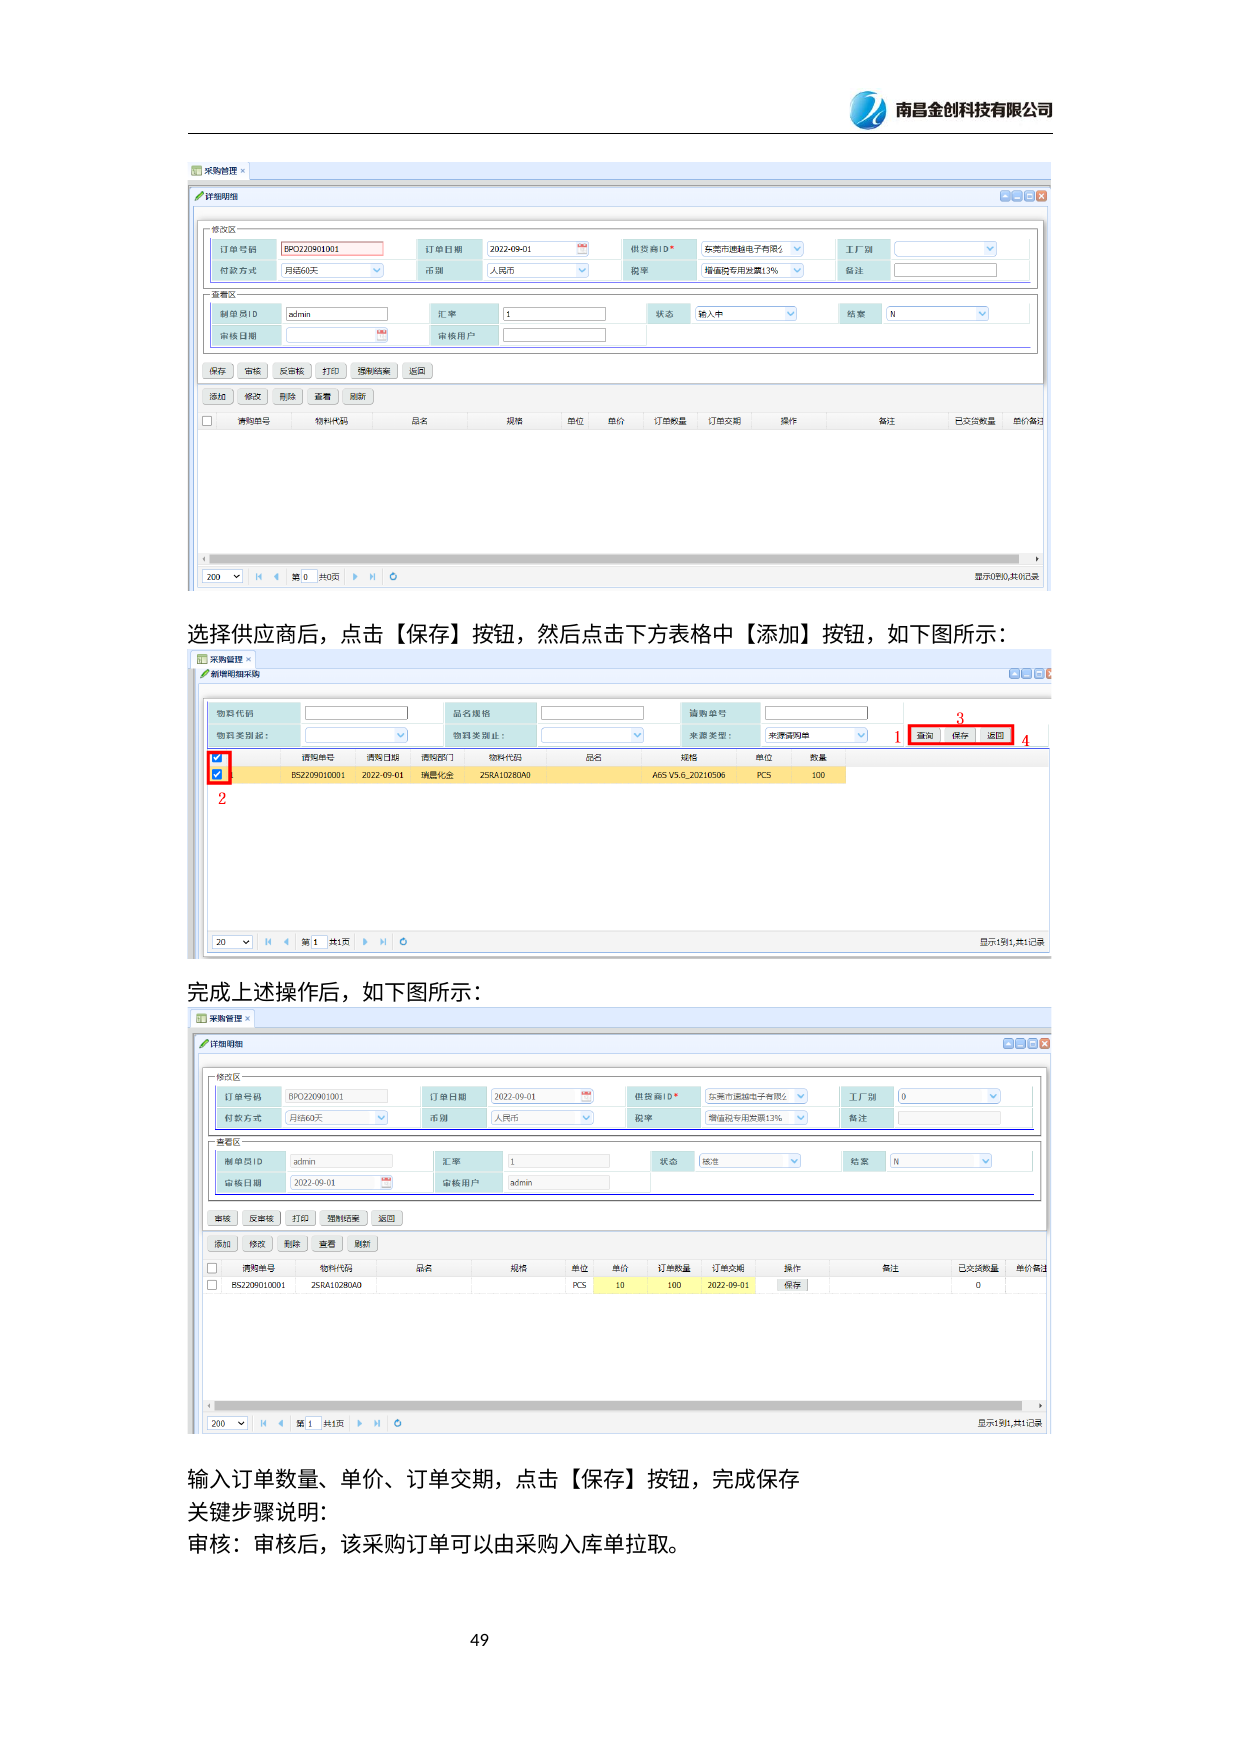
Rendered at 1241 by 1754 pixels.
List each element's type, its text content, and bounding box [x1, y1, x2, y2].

text 审核：审核后，该采购订单可以由采购入库单拉取。 [187, 1527, 1053, 1559]
text 完成上述操作后，如下图所示： [187, 974, 1053, 1007]
picture [849, 88, 1053, 131]
text 选择供应商后，点击【保存】按钮，然后点击下方表格中【添加】按钮，如下图所示： [187, 617, 1053, 649]
text 输入订单数量、单价、订单交期，点击【保存】按钮，完成保存 [187, 1462, 1053, 1494]
picture [187, 649, 1052, 959]
picture [187, 162, 1051, 591]
picture [187, 1007, 1052, 1434]
text 关键步骤说明： [187, 1494, 1053, 1527]
